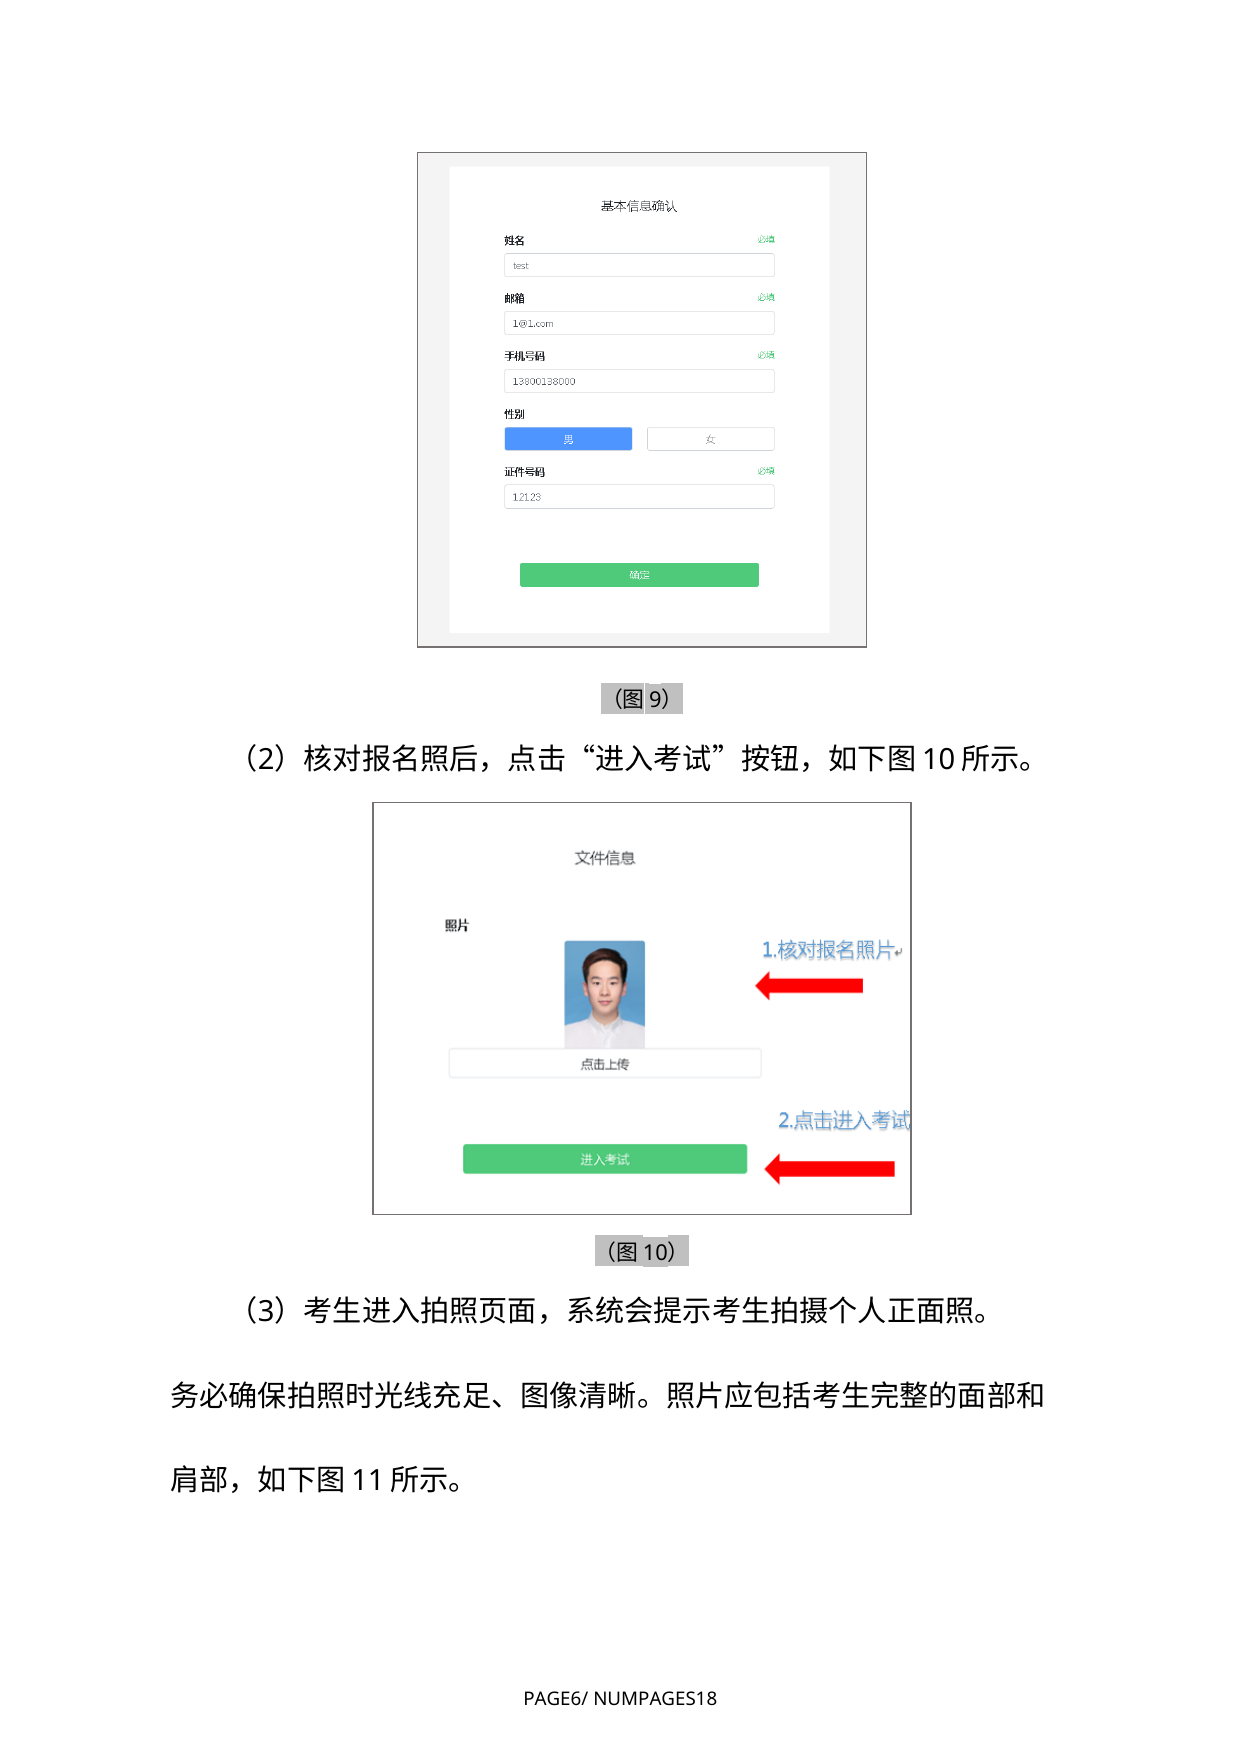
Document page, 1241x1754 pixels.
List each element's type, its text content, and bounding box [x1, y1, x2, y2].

picture [418, 153, 866, 646]
text （图9） [170, 682, 1070, 714]
text （图10） [170, 1234, 1070, 1267]
picture [374, 803, 910, 1214]
text （2）核对报名照后，点击“进入考试”按钮，如下图10所示。 [170, 724, 1070, 789]
text （3）考生进入拍照页面，系统会提示考生拍摄个人正面照。 务必确保拍照时光线充足、图像清晰。照片应包括考生完整的面部和肩部，如下图11所示。 [170, 1276, 1070, 1510]
